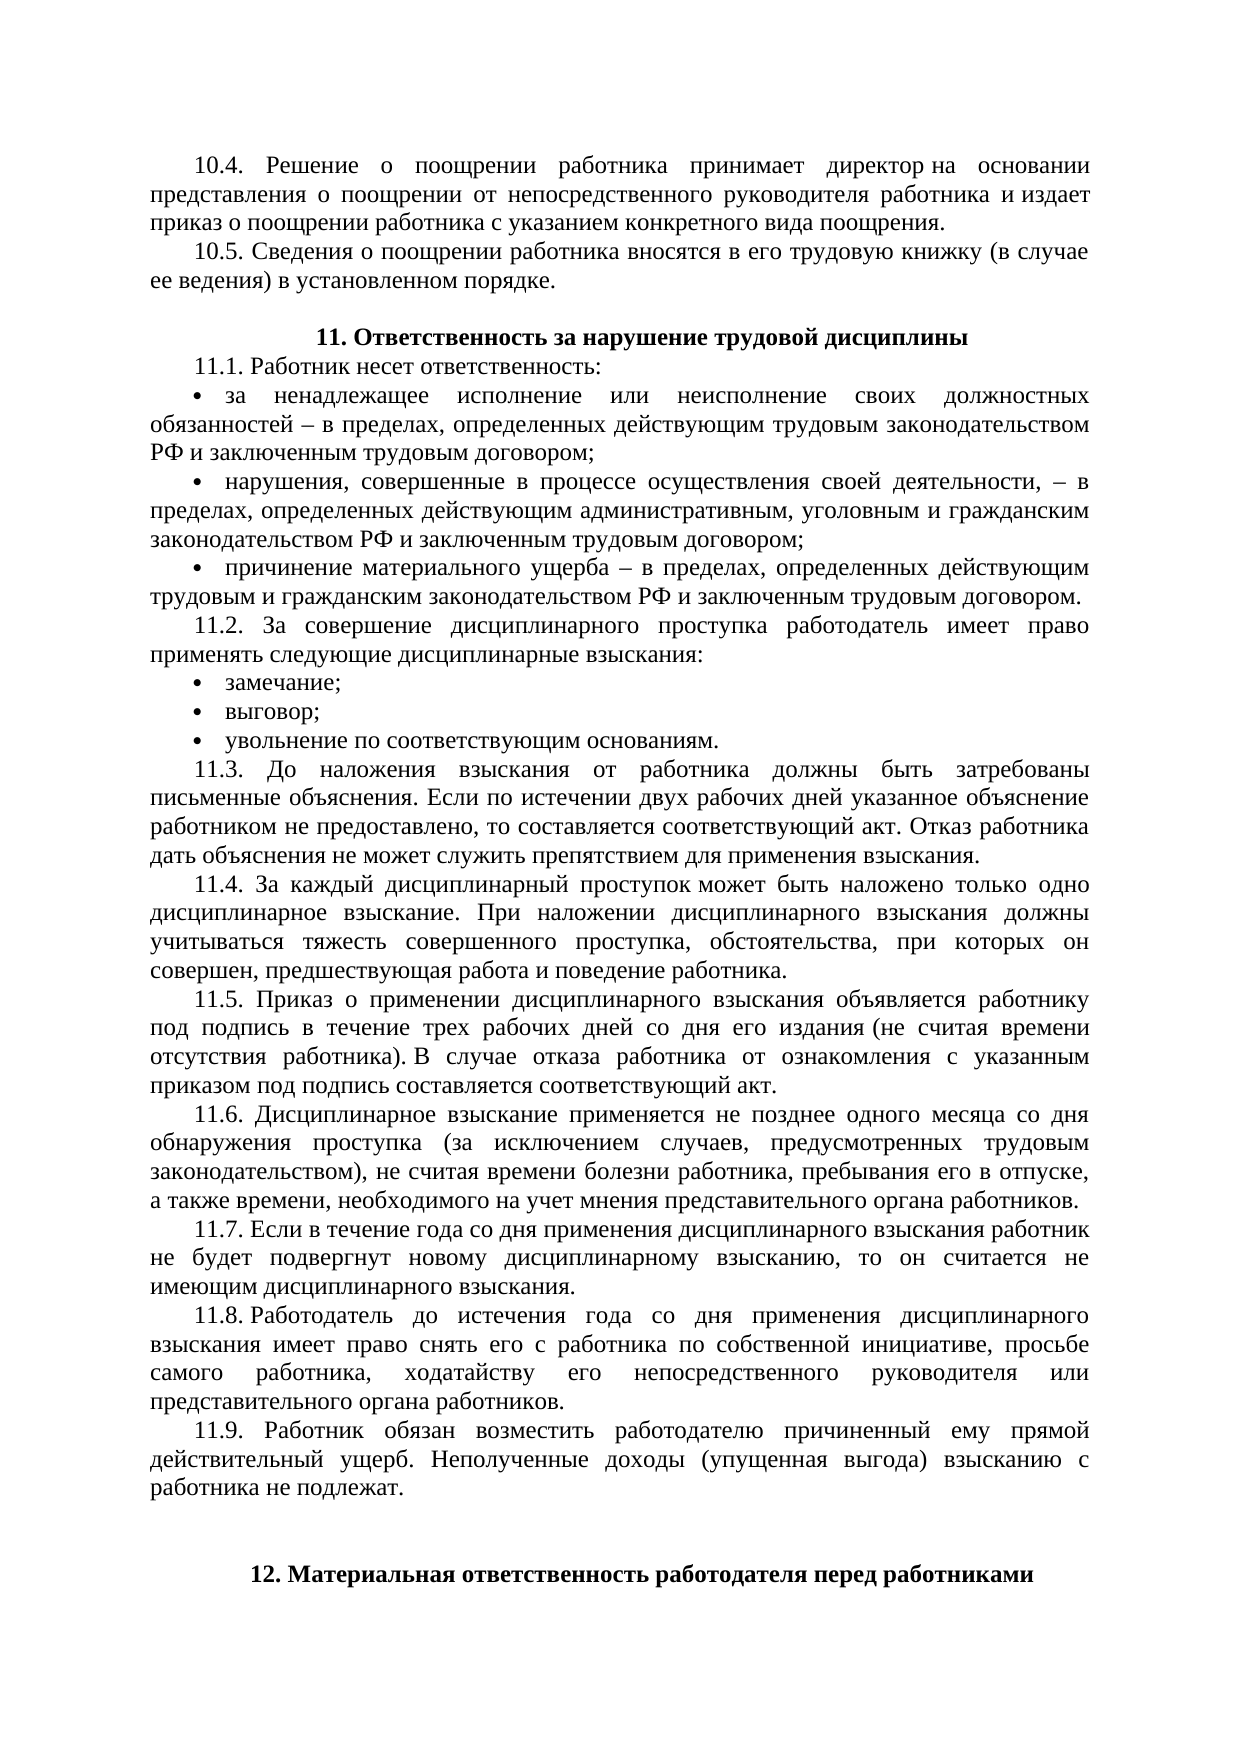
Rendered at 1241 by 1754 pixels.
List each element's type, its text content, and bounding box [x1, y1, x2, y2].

text 10.4. Решение о поощрении работника принимает директор на основании представления о поощрении от непосредственного руководителя работника и издает приказ о поощрении работника с указанием конкретного вида поощрения. [150, 150, 1090, 236]
list выговор; [150, 696, 1090, 725]
text 11. Ответственность за нарушение трудовой дисциплины [150, 322, 1090, 351]
list замечание; [150, 667, 1090, 696]
text 11.2. За совершение дисциплинарного проступка работодатель имеет право применять следующие дисциплинарные взыскания: [150, 610, 1090, 667]
text 11.8. Работодатель до истечения года со дня применения дисциплинарного взыскания имеет право снять его с работника по собственной инициативе, просьбе самого работника, ходатайству его непосредственного руководителя или представительного органа работников. [150, 1300, 1090, 1415]
text 11.3. До наложения взыскания от работника должны быть затребованы письменные объяснения. Если по истечении двух рабочих дней указанное объяснение работником не предоставлено, то составляется соответствующий акт. Отказ работника дать объяснения не может служить препятствием для применения взыскания. [150, 754, 1090, 869]
list за ненадлежащее исполнение или неисполнение своих должностных обязанностей – в пределах, определенных действующим трудовым законодательством РФ и заключенным трудовым договором; [150, 380, 1090, 466]
text 11.9. Работник обязан возместить работодателю причиненный ему прямой действительный ущерб. Неполученные доходы (упущенная выгода) взысканию с работника не подлежат. [150, 1415, 1090, 1501]
text 11.6. Дисциплинарное взыскание применяется не позднее одного месяца со дня обнаружения проступка (за исключением случаев, предусмотренных трудовым законодательством), не считая времени болезни работника, пребывания его в отпуске, а также времени, необходимого на учет мнения представительного органа работников. [150, 1099, 1090, 1214]
list нарушения, совершенные в процессе осуществления своей деятельности, – в пределах, определенных действующим административным, уголовным и гражданским законодательством РФ и заключенным трудовым договором; [150, 466, 1090, 552]
text 11.4. За каждый дисциплинарный проступок может быть наложено только одно дисциплинарное взыскание. При наложении дисциплинарного взыскания должны учитываться тяжесть совершенного проступка, обстоятельства, при которых он совершен, предшествующая работа и поведение работника. [150, 869, 1090, 984]
text 12. Материальная ответственность работодателя перед работниками [150, 1559, 1090, 1587]
text 11.1. Работник несет ответственность: [150, 351, 1090, 380]
text 10.5. Сведения о поощрении работника вносятся в его трудовую книжку (в случае ее ведения) в установленном порядке. [150, 236, 1090, 294]
list причинение материального ущерба – в пределах, определенных действующим трудовым и гражданским законодательством РФ и заключенным трудовым договором. [150, 552, 1090, 610]
list увольнение по соответствующим основаниям. [150, 725, 1090, 754]
text 11.5. Приказ о применении дисциплинарного взыскания объявляется работнику под подпись в течение трех рабочих дней со дня его издания (не считая времени отсутствия работника). В случае отказа работника от ознакомления с указанным приказом под подпись составляется соответствующий акт. [150, 984, 1090, 1099]
text 11.7. Если в течение года со дня применения дисциплинарного взыскания работник не будет подвергнут новому дисциплинарному взысканию, то он считается не имеющим дисциплинарного взыскания. [150, 1214, 1090, 1300]
